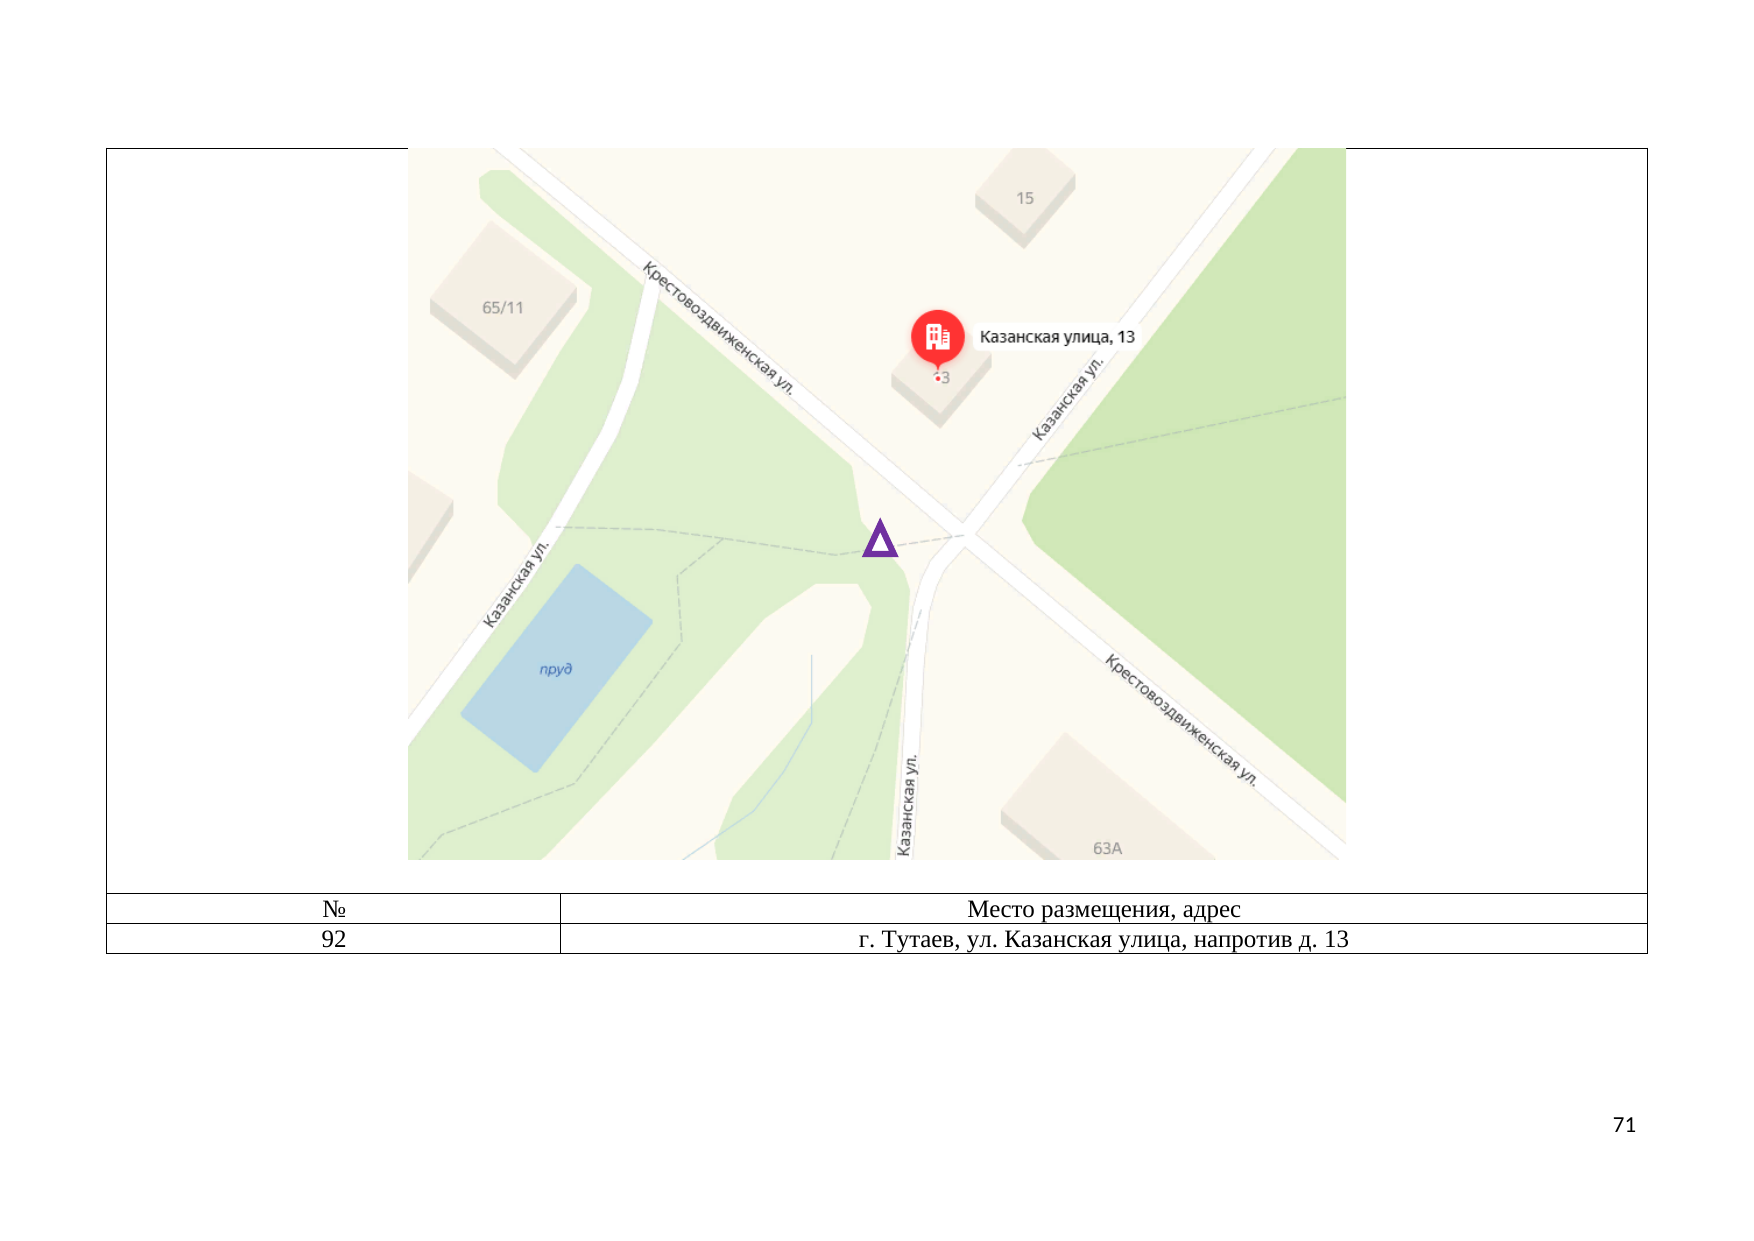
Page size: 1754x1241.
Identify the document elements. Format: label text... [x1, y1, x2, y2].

table_cell г. Тутаев, ул. Казанская улица, напротив д. 13 [561, 924, 1647, 953]
picture [408, 148, 1347, 860]
table_cell 92 [107, 924, 560, 953]
table_cell Место размещения, адрес [561, 894, 1647, 923]
table_header [107, 149, 1647, 893]
table_cell № [107, 894, 560, 923]
